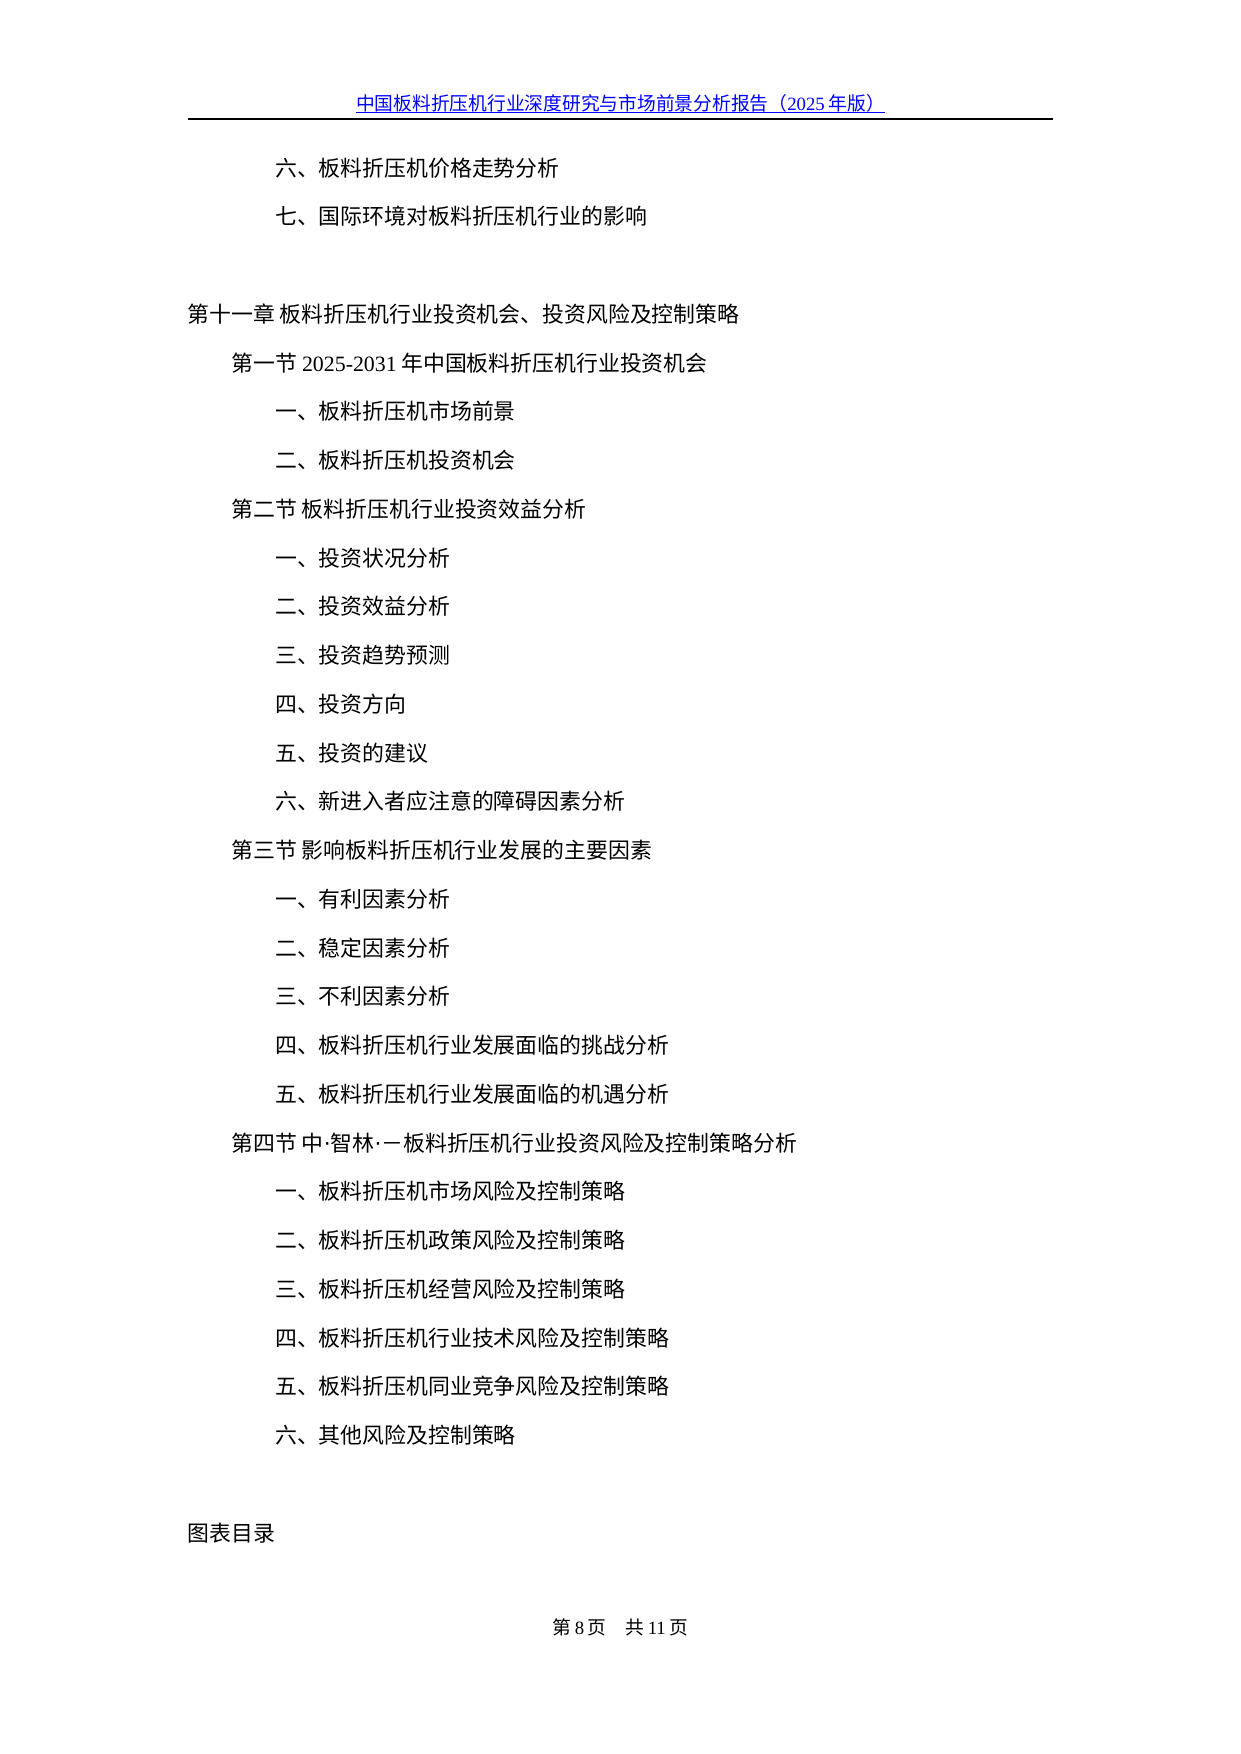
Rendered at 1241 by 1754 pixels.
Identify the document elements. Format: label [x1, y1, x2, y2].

text [187, 150, 1053, 1548]
